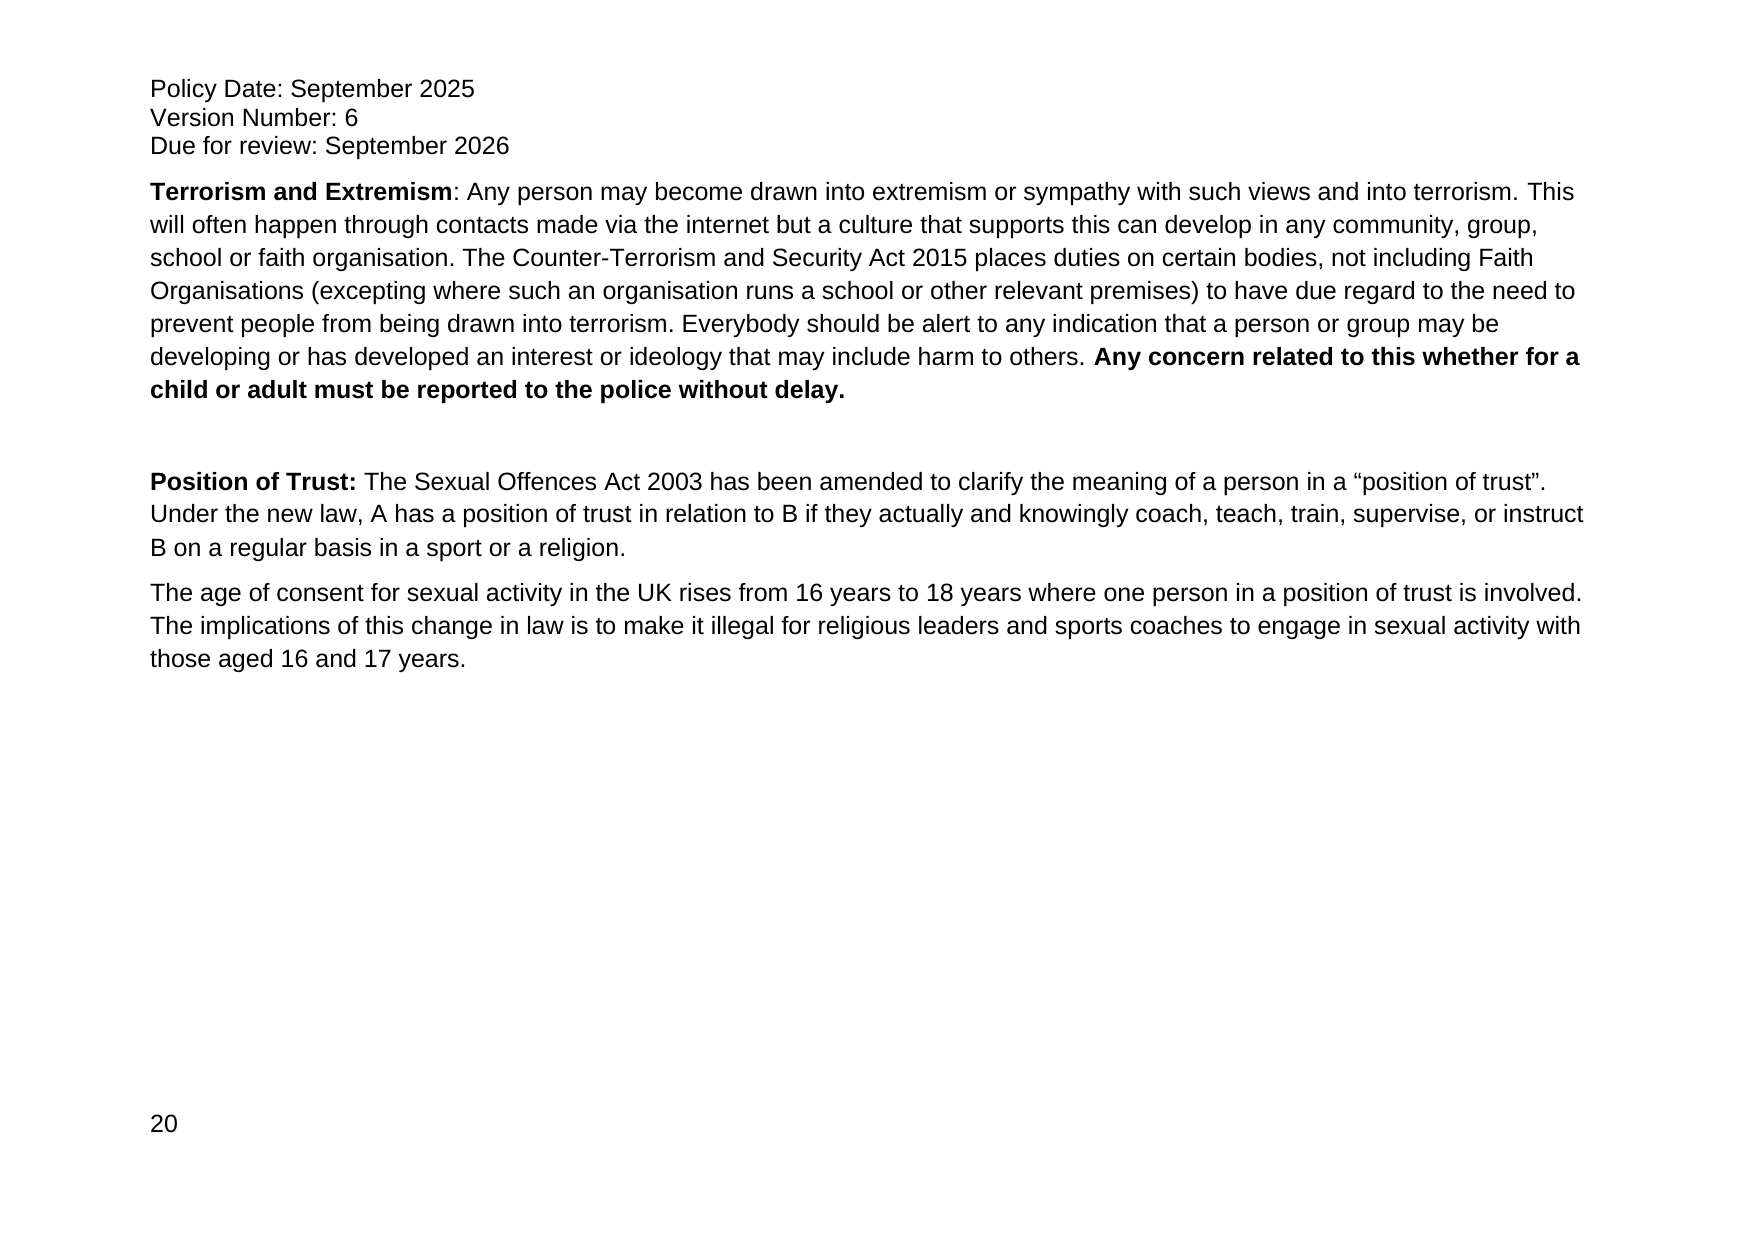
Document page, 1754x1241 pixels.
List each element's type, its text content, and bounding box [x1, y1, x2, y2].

text The age of consent for sexual activity in the UK rises from 16 years to 18 years where one person in a position of trust is involved. The implications of this change in law is to make it illegal for religious leaders and sports coaches to engage in sexual activity with those aged 16 and 17 years. [150, 578, 1604, 673]
text Position of Trust: The Sexual Offences Act 2003 has been amended to clarify the meaning of a person in a “position of trust”. Under the new law, A has a position of trust in relation to B if they actually and knowingly coach, teach, train, supervise, or instruct B on a regular basis in a sport or a religion. [150, 466, 1602, 561]
text Terrorism and Extremism: Any person may become drawn into extremism or sympathy with such views and into terrorism. This will often happen through contacts made via the internet but a culture that supports this can develop in any community, group, school or faith organisation. The Counter-Terrorism and Security Act 2015 places duties on certain bodies, not including Faith Organisations (excepting where such an organisation runs a school or other relevant premises) to have due regard to the need to prevent people from being drawn into terrorism. Everybody should be alert to any indication that a person or group may be developing or has developed an interest or ideology that may include harm to others. Any concern related to this whether for a child or adult must be reported to the police without delay. [150, 177, 1602, 404]
